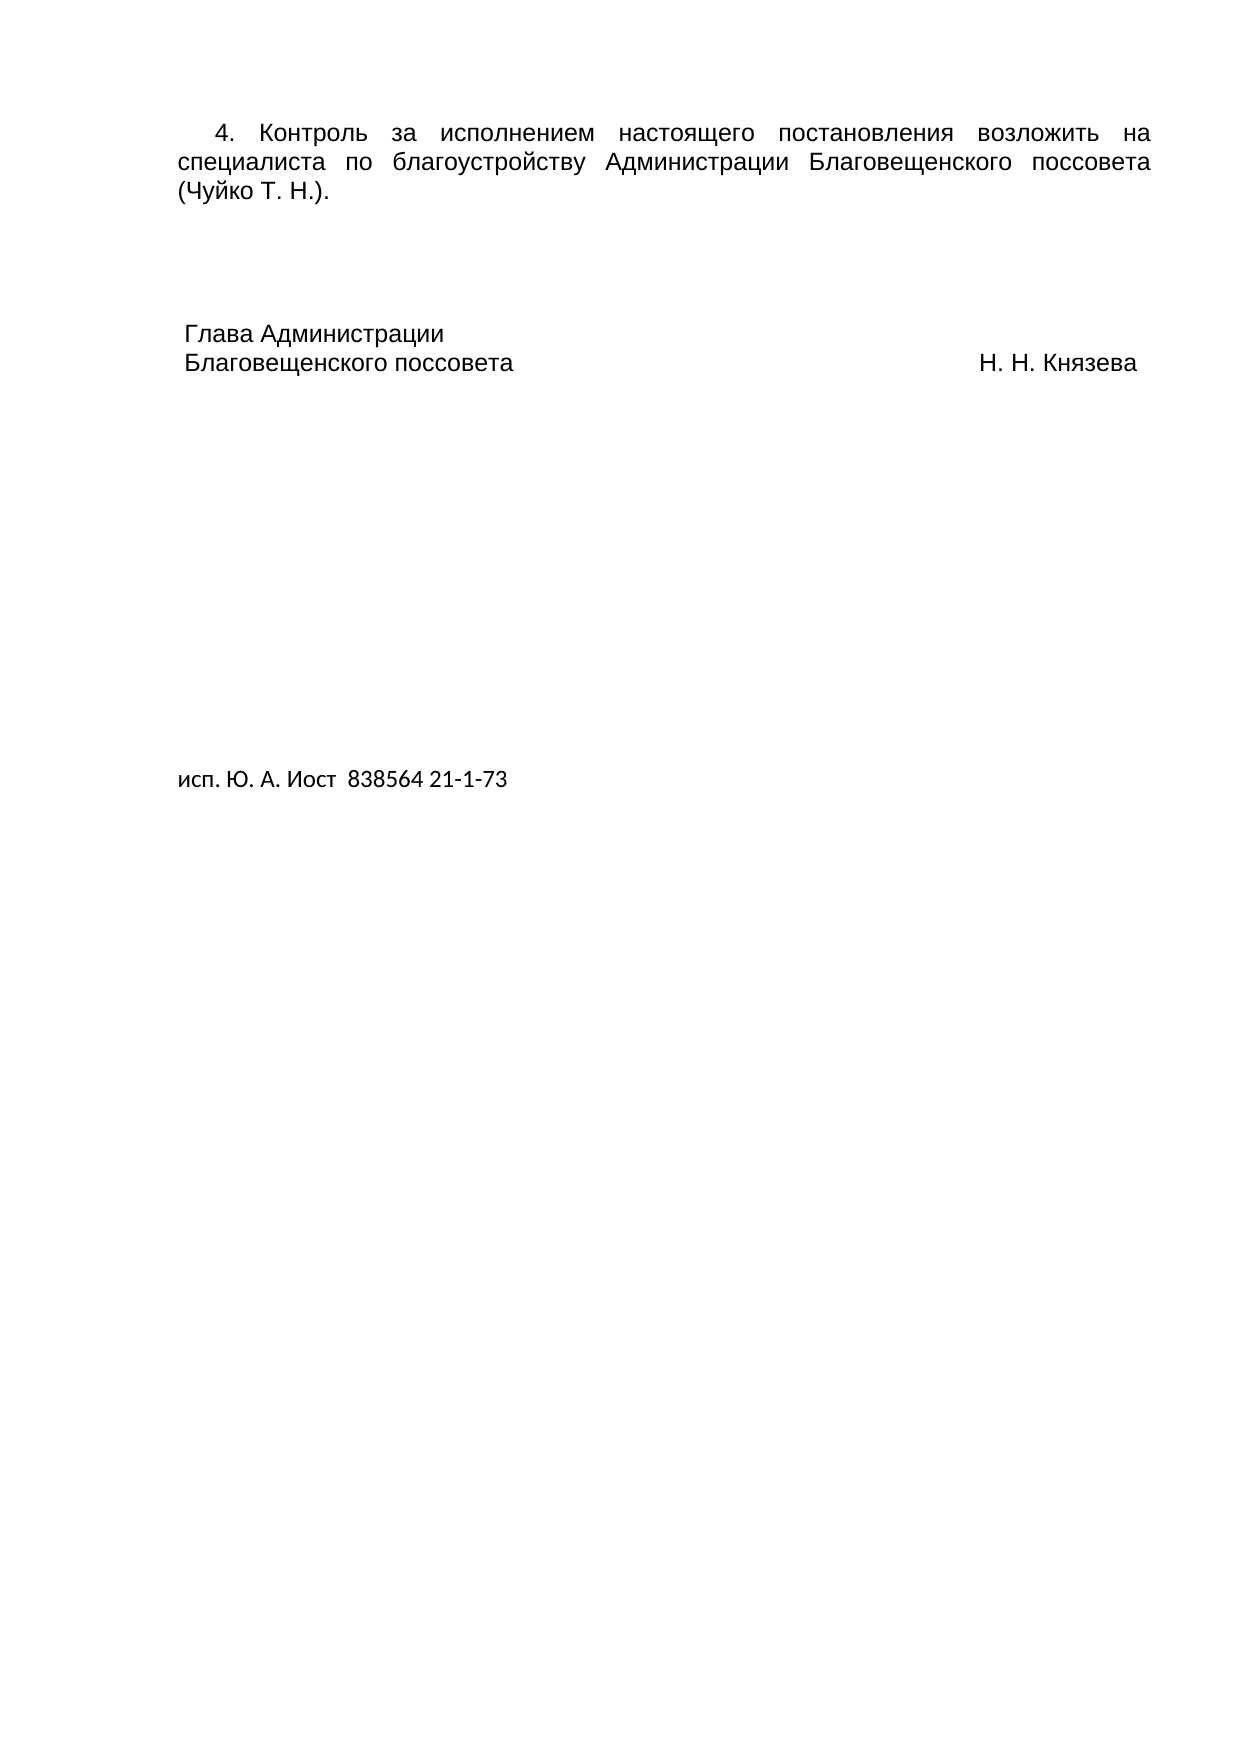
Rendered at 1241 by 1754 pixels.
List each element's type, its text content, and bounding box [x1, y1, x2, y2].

text Глава Администрации [177, 319, 1152, 348]
text Благовещенского поссовета Н. Н. Князева [177, 348, 1152, 377]
text исп. Ю. А. Иост 838564 21-1-73 [177, 763, 1152, 794]
text 4. Контроль за исполнением настоящего постановления возложить на специалиста по благоустройству Администрации Благовещенского поссовета (Чуйко Т. Н.). [177, 118, 1152, 204]
